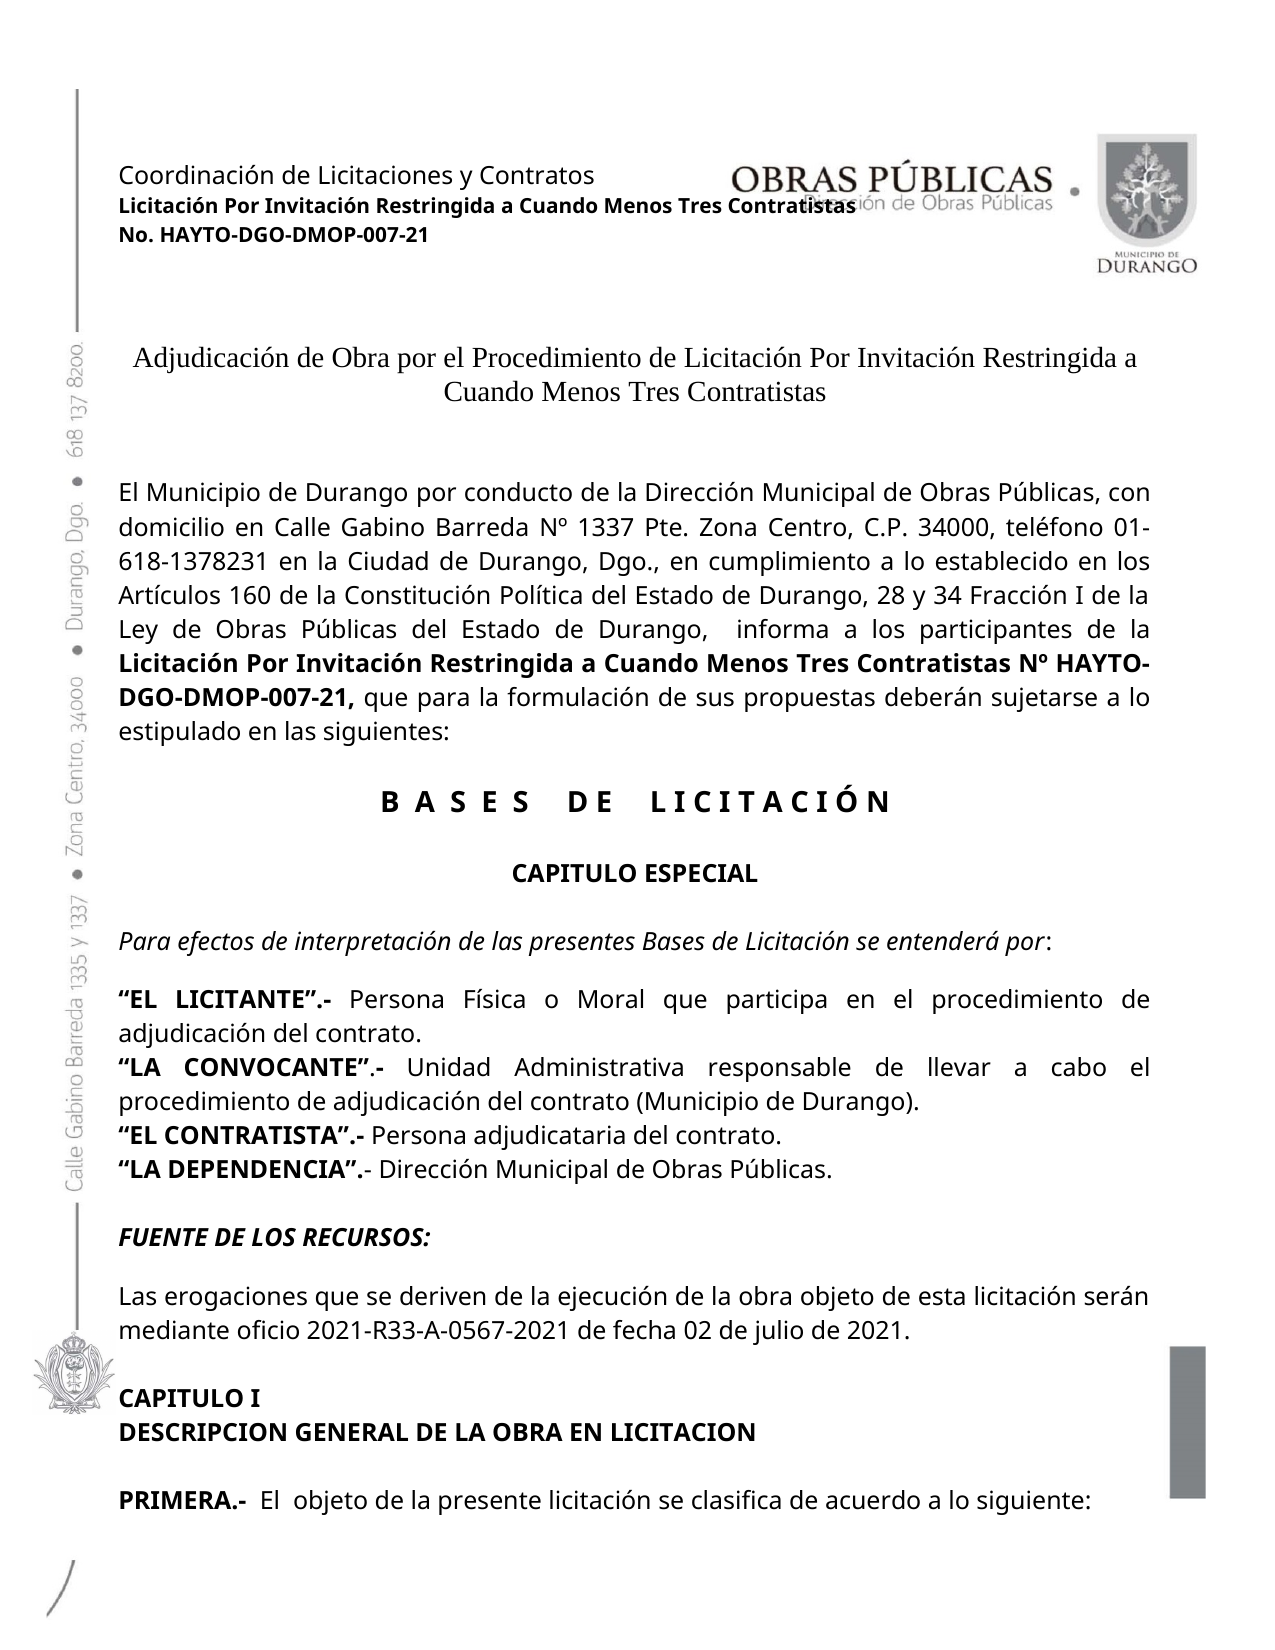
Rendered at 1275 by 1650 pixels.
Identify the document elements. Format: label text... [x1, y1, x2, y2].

text DESCRIPCION GENERAL DE LICITACION [118, 1414, 1152, 1448]
picture [31, 89, 1206, 1650]
text “EL LICITANTE”.- Persona Física o Moral que participa en el procedimiento de adjudicación del contrato. [118, 982, 1152, 1050]
text PRIMERA.- El objeto de la presente licitación se clasifica de acuerdo a lo siguiente: [118, 1483, 1152, 1517]
text Para efectos de interpretación de las presentes Bases de Licitación se entenderá por: [118, 923, 1152, 958]
text El Municipio de Durango por conducto de la Dirección Municipal de Obras Públicas, con domicilio en Calle Gabino Barreda Nº 1337 Pte. Zona Centro, C.P. 34000, teléfono 01-618-1378231 en de Durango, Dgo., en cumplimiento a lo establecido en los Artículos 160 de del Estado de Durango, 28 y 34 Fracción I de de Obras Públicas del Estado de Durango, informa a los participantes de la Licitación Por Invitación Restringida a Cuando Menos Tres Contratistas Nº HAYTO-DGO-DMOP-007-21, que para la formulación de sus propuestas deberán sujetarse a lo estipulado en las siguientes: [118, 475, 1152, 748]
text FUENTE DE LOS RECURSOS: [118, 1220, 1152, 1254]
text “”.- Dirección Municipal de Obras Públicas. [118, 1152, 1152, 1186]
text Las erogaciones que se deriven de la ejecución de la obra objeto de esta licitación serán mediante oficio 2021-R33-A-0567-2021 de fecha 02 de julio de 2021. [118, 1278, 1152, 1346]
text CAPITULO I [118, 1380, 1152, 1414]
text CAPITULO ESPECIAL [118, 855, 1152, 889]
text “EL CONTRATISTA”.- Persona adjudicataria del contrato. [118, 1118, 1152, 1152]
title Adjudicación de Obra por el Procedimiento de Licitación Por Invitación Restringida a Cuando Menos Tres Contratistas [118, 340, 1152, 407]
text “”.- Unidad Administrativa responsable de llevar a cabo el procedimiento de adjudicación del contrato (Municipio de Durango). [118, 1050, 1152, 1118]
text B A S E S D E L I C I T A C I Ó N [118, 782, 1152, 821]
